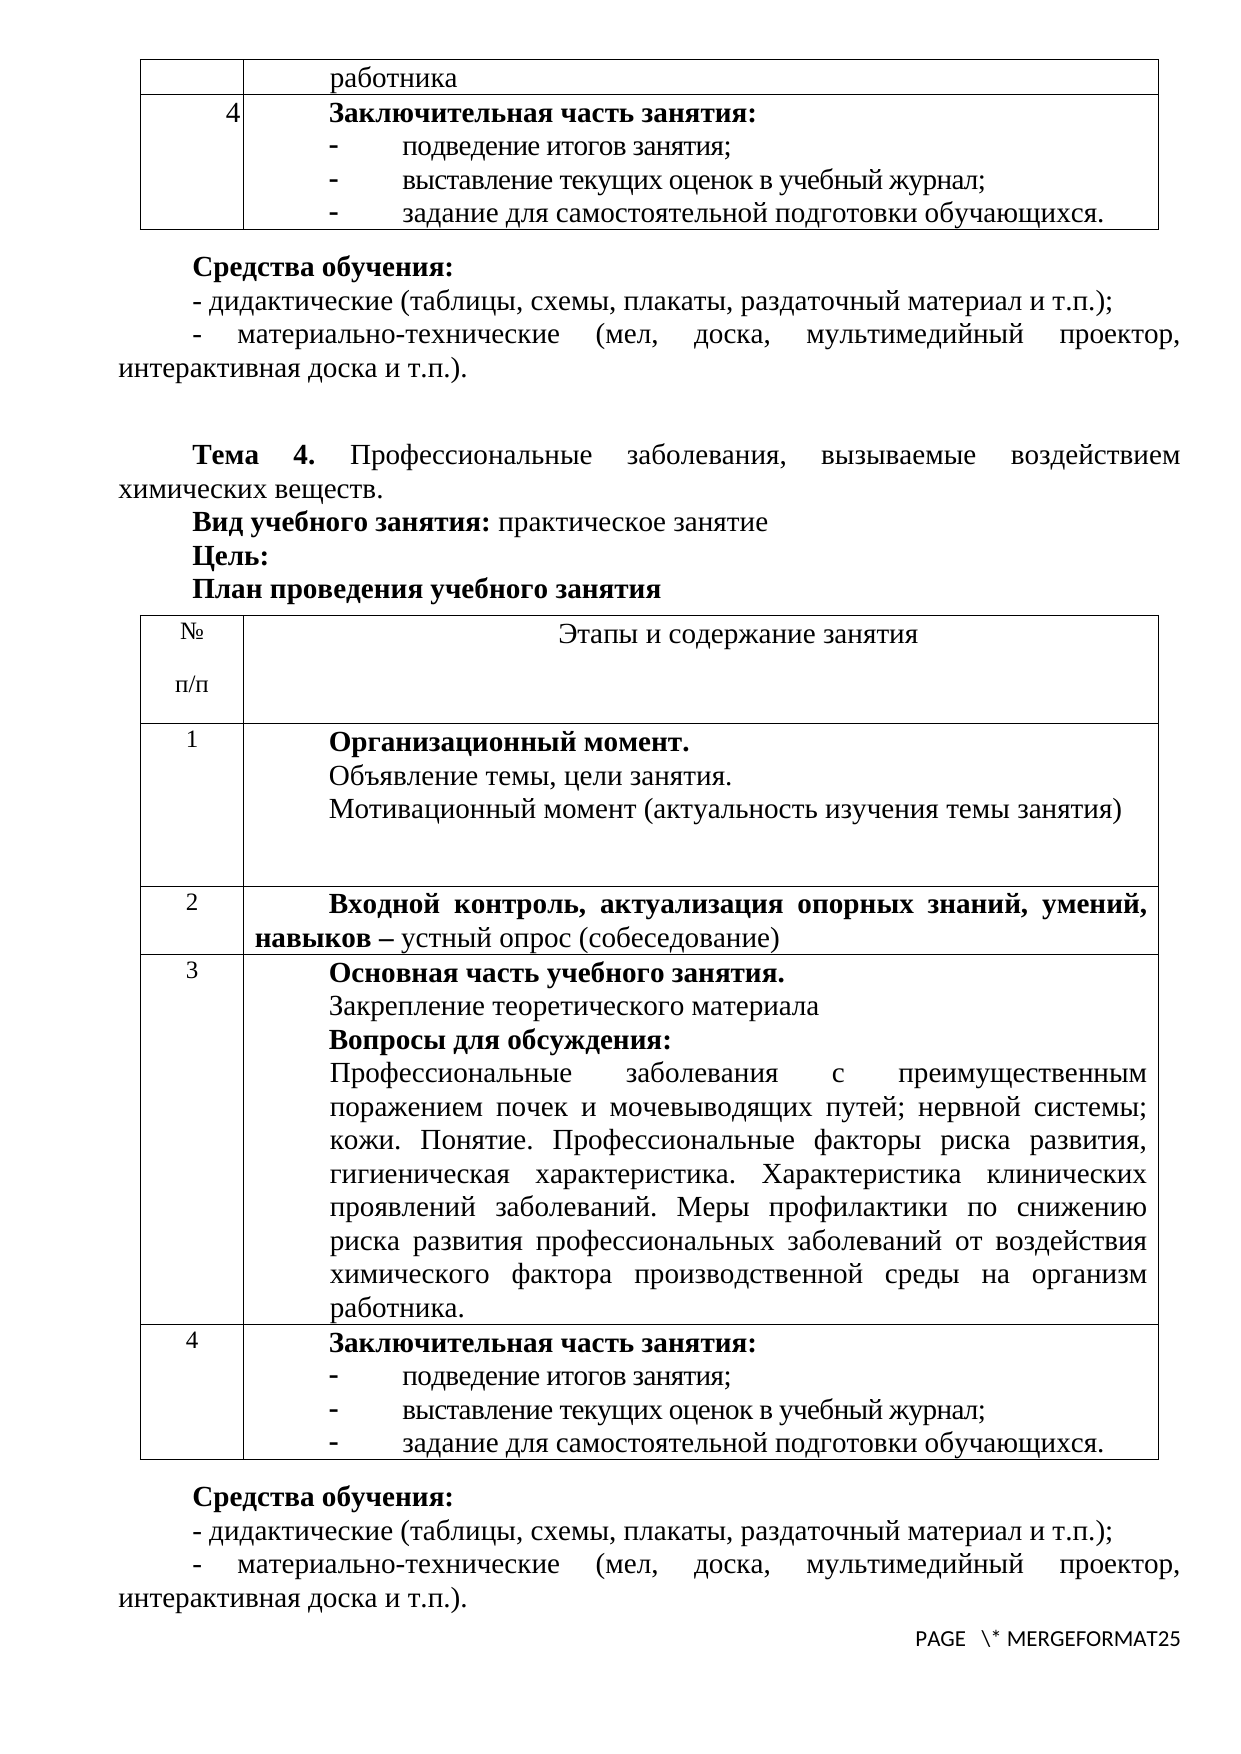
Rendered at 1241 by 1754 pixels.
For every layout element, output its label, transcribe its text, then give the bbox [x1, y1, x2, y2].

text - дидактические (таблицы, схемы, плакаты, раздаточный материал и т.п.); [118, 283, 1181, 316]
table_cell 3 [141, 60, 243, 94]
table_cell Входной контроль, актуализация опорных знаний, умений, навыков – устный опрос (собеседование) [244, 887, 1158, 954]
table_cell 3 [141, 955, 243, 1324]
table_cell Основная часть учебного занятия. Закрепление теоретического материала Вопросы для обсуждения: Профессиональные заболевания с преимущественным поражением почек и мочевыводящих путей; нервной системы; кожи. Понятие. Профессиональные факторы риска развития, гигиеническая характеристика. Характеристика клинических проявлений заболеваний. Меры профилактики по снижению риска развития профессиональных заболеваний от воздействия химического фактора производственной среды на организм работника. [244, 955, 1158, 1324]
table_header № п/п [141, 616, 243, 723]
table_cell Организационный момент. Объявление темы, цели занятия. Мотивационный момент (актуальность изучения темы занятия) [244, 724, 1158, 886]
text - материально-технические (мел, доска, мультимедийный проектор, интерактивная доска и т.п.). [118, 316, 1181, 383]
table_cell Заключительная часть занятия: подведение итогов занятия; выставление текущих оценок в учебный журнал; задание для самостоятельной подготовки обучающихся. [244, 95, 1158, 229]
table_cell 4 [141, 95, 243, 229]
text Тема 4. Профессиональные заболевания, вызываемые воздействием химических веществ. [118, 437, 1181, 504]
table_cell 4 [141, 1325, 243, 1459]
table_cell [244, 60, 1158, 94]
table_header Этапы и содержание занятия [244, 616, 1158, 723]
text Вид учебного занятия: практическое занятие [118, 504, 1181, 538]
text Средства обучения: [118, 1479, 1181, 1513]
text План проведения учебного занятия [118, 572, 1181, 605]
text Цель: [118, 538, 1181, 572]
text Средства обучения: [118, 249, 1181, 283]
table_cell 1 [141, 724, 243, 886]
text - дидактические (таблицы, схемы, плакаты, раздаточный материал и т.п.); [118, 1513, 1181, 1547]
text - материально-технические (мел, доска, мультимедийный проектор, интерактивная доска и т.п.). [118, 1547, 1181, 1614]
table_cell Заключительная часть занятия: подведение итогов занятия; выставление текущих оценок в учебный журнал; задание для самостоятельной подготовки обучающихся. [244, 1325, 1158, 1459]
table_cell 2 [141, 887, 243, 954]
